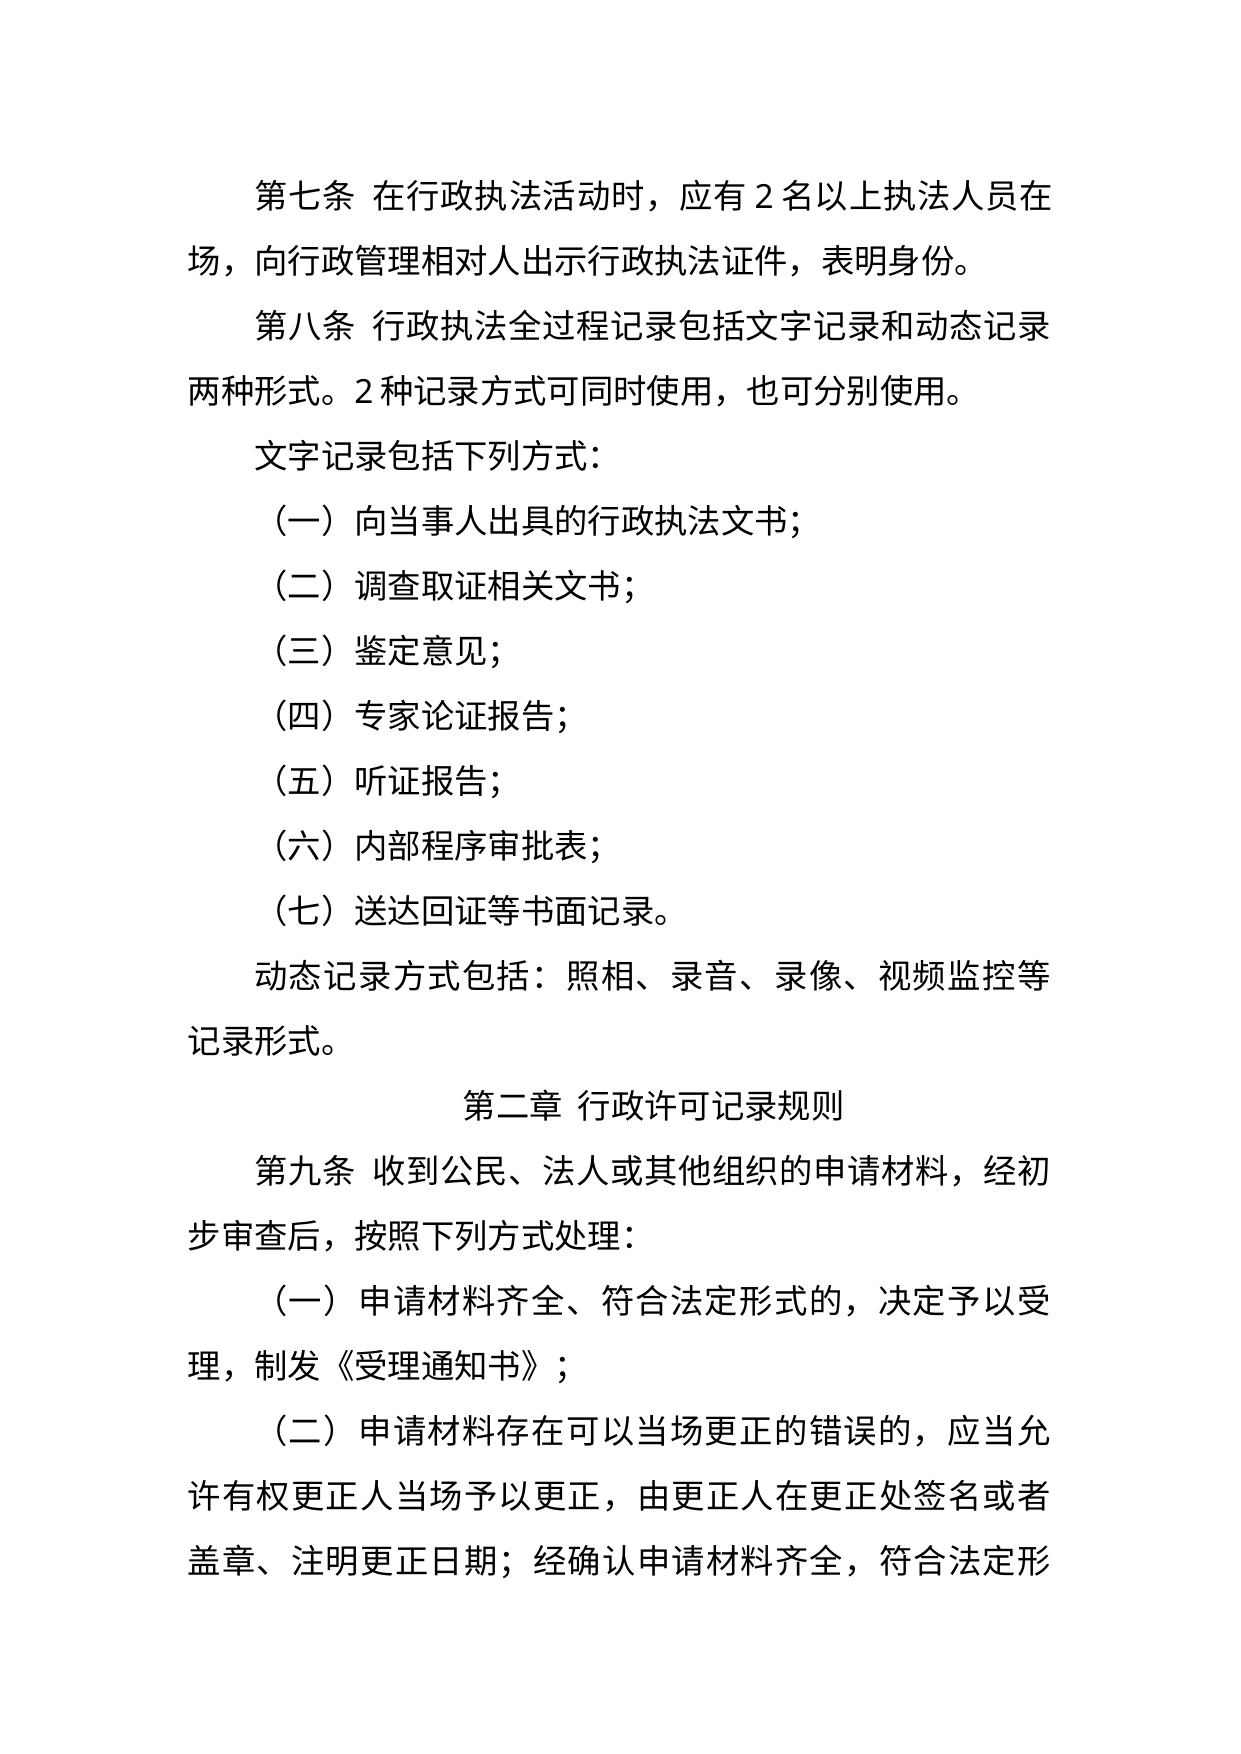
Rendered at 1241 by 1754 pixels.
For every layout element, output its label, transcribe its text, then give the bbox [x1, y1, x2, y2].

text 第八条 行政执法全过程记录包括文字记录和动态记录两种形式。2种记录方式可同时使用，也可分别使用。 [187, 292, 1053, 422]
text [187, 1397, 1053, 1592]
text （四）专家论证报告； [187, 682, 1053, 747]
text 第二章 行政许可记录规则 [187, 1072, 1053, 1137]
text （三）鉴定意见； [187, 617, 1053, 682]
text （七）送达回证等书面记录。 [187, 877, 1053, 942]
text 文字记录包括下列方式： [187, 422, 1053, 487]
text （五）听证报告； [187, 747, 1053, 812]
text 第九条 收到公民、法人或其他组织的申请材料，经初步审查后，按照下列方式处理： [187, 1137, 1053, 1267]
text （一）向当事人出具的行政执法文书； [187, 487, 1053, 552]
text （一）申请材料齐全、符合法定形式的，决定予以受理，制发《受理通知书》； [187, 1267, 1053, 1397]
text （六）内部程序审批表； [187, 812, 1053, 877]
text 动态记录方式包括：照相、录音、录像、视频监控等记录形式。 [187, 942, 1053, 1072]
text 第七条 在行政执法活动时，应有2名以上执法人员在场，向行政管理相对人出示行政执法证件，表明身份。 [187, 162, 1053, 292]
text （二）调查取证相关文书； [187, 552, 1053, 617]
